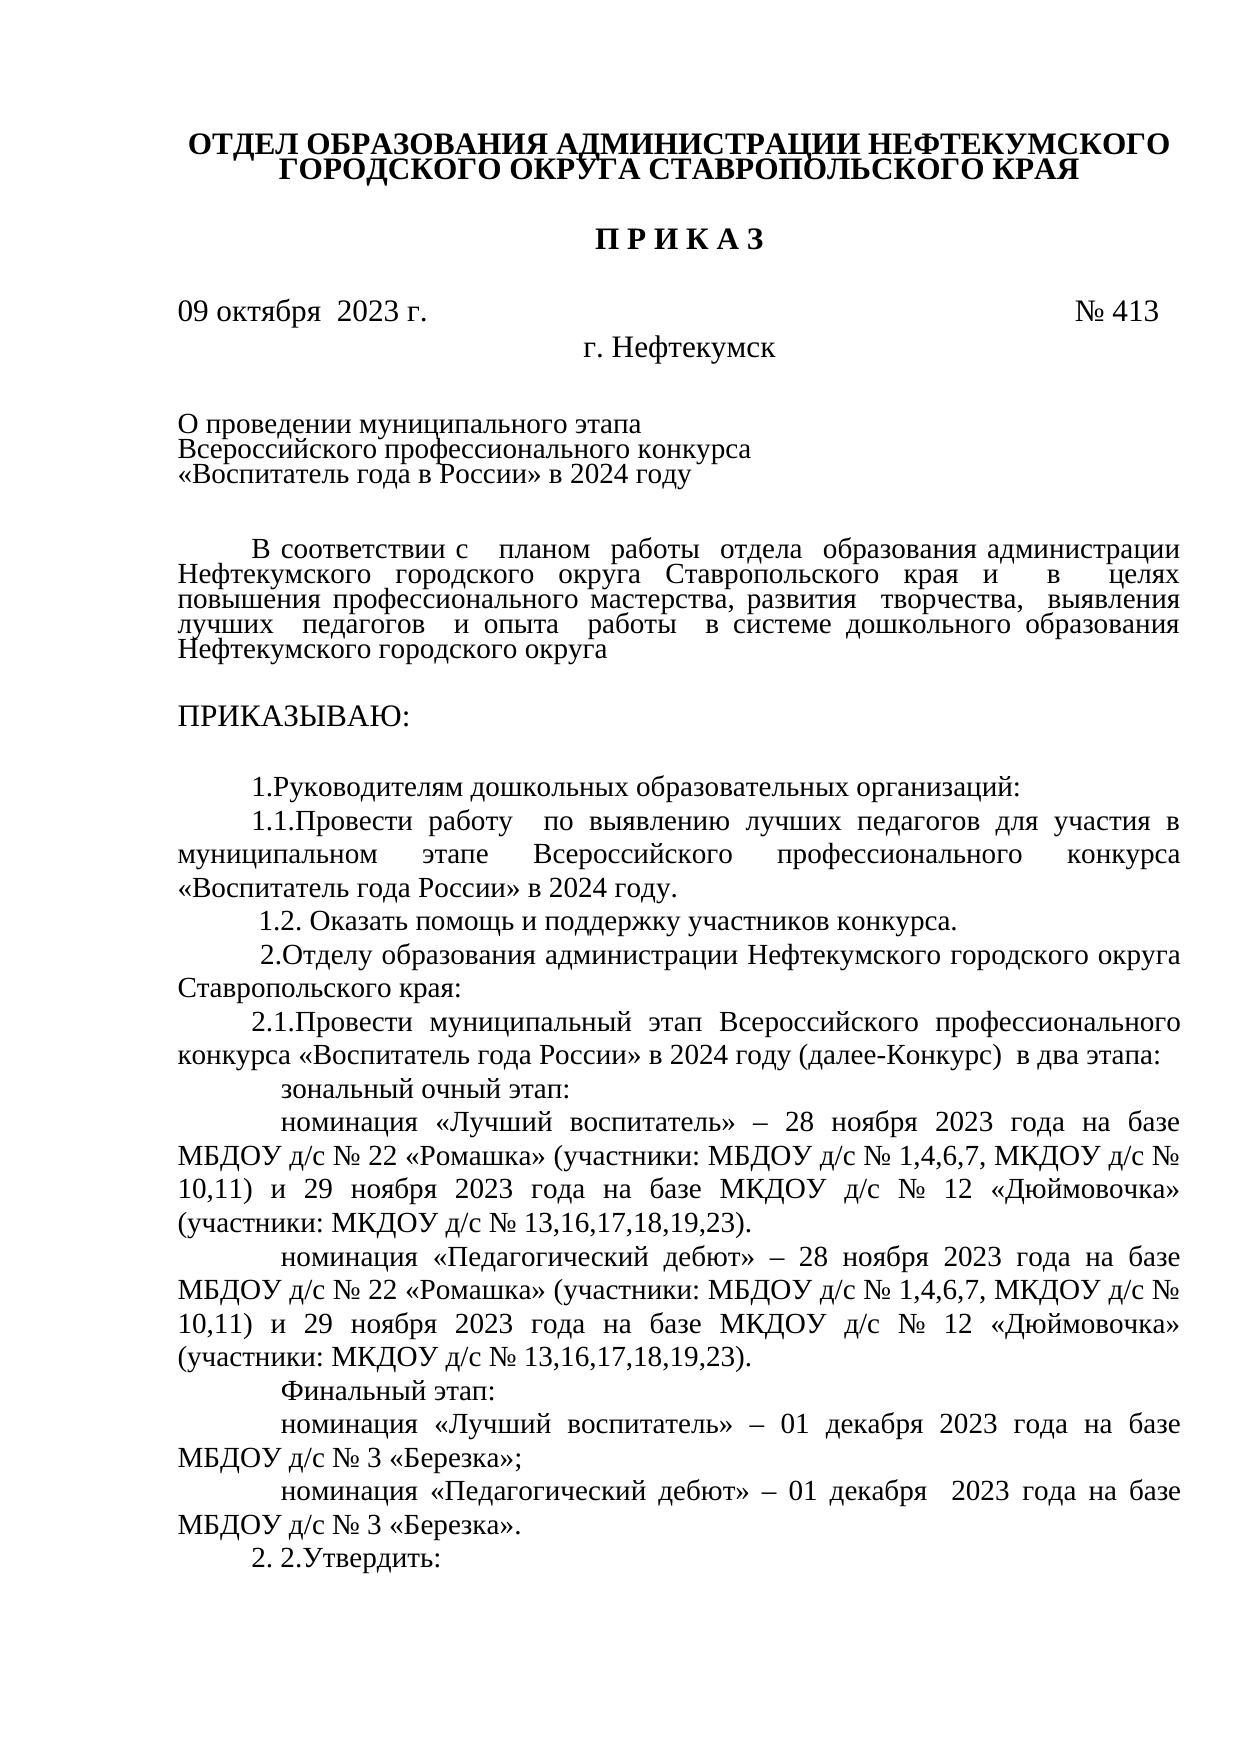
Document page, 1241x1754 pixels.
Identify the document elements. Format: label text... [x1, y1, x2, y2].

text ПРИКАЗЫВАЮ: [177, 697, 1181, 733]
text номинация «Лучший воспитатель» – 28 ноября 2023 года на базе МБДОУ д/с № 22 «Ромашка» (участники: МБДОУ д/с № 1,4,6,7, МКДОУ д/с № 10,11) и 29 ноября 2023 года на базе МКДОУ д/с № 12 «Дюймовочка» (участники: МКДОУ д/с № 13,16,17,18,19,23). [177, 1104, 1181, 1239]
text 1.Руководителям дошкольных образовательных организаций: [177, 769, 1181, 803]
text ОТДЕЛ ОБРАЗОВАНИЯ АДМИНИСТРАЦИИ НЕФТЕКУМСКОГО ГОРОДСКОГО ОКРУГА СТАВРОПОЛЬСКОГО КРАЯ [177, 134, 1181, 184]
text 1.1.Провести работу по выявлению лучших педагогов для участия в муниципальном этапе Всероссийского профессионального конкурса «Воспитатель года России» в 2024 году. [177, 803, 1181, 903]
text Всероссийского профессионального конкурса [440, 439, 1181, 464]
text номинация «Педагогический дебют» – 01 декабря 2023 года на базе МБДОУ д/с № 3 «Березка». [177, 1473, 1181, 1541]
text 2. 2.Утвердить: [177, 1541, 1181, 1574]
text Всероссийского профессионального конкурса [177, 439, 437, 464]
text номинация «Лучший воспитатель» – 01 декабря 2023 года на базе МБДОУ д/с № 3 «Березка»; [177, 1406, 1181, 1473]
text зональный очный этап: [177, 1071, 1181, 1104]
text П Р И К А З [177, 220, 1181, 256]
text г. Нефтекумск [177, 328, 1181, 364]
text номинация «Педагогический дебют» – 28 ноября 2023 года на базе МБДОУ д/с № 22 «Ромашка» (участники: МБДОУ д/с № 1,4,6,7, МКДОУ д/с № 10,11) и 29 ноября 2023 года на базе МКДОУ д/с № 12 «Дюймовочка» (участники: МКДОУ д/с № 13,16,17,18,19,23). [177, 1239, 1181, 1373]
text Финальный этап: [177, 1373, 1181, 1406]
text 2.1.Провести муниципальный этап Всероссийского профессионального конкурса «Воспитатель года России» в 2024 году (далее-Конкурс) в два этапа: [177, 1004, 1181, 1071]
text 09 октября 2023 г. № 413 [177, 292, 1181, 328]
text 1.2. Оказать помощь и поддержку участников конкурса. [177, 903, 1181, 937]
text 2.Отделу образования администрации Нефтекумского городского округа Ставропольского края: [177, 937, 1181, 1004]
text В соответствии с планом работы отдела образования администрации Нефтекумского городского округа Ставропольского края и в целях повышения профессионального мастерства, развития творчества, выявления лучших педагогов и опыта работы в системе дошкольного образования Нефтекумского городского округа [177, 539, 1181, 664]
text «Воспитатель года в России» в 2024 году [177, 464, 1181, 489]
text О проведении муниципального этапа [177, 414, 1181, 439]
